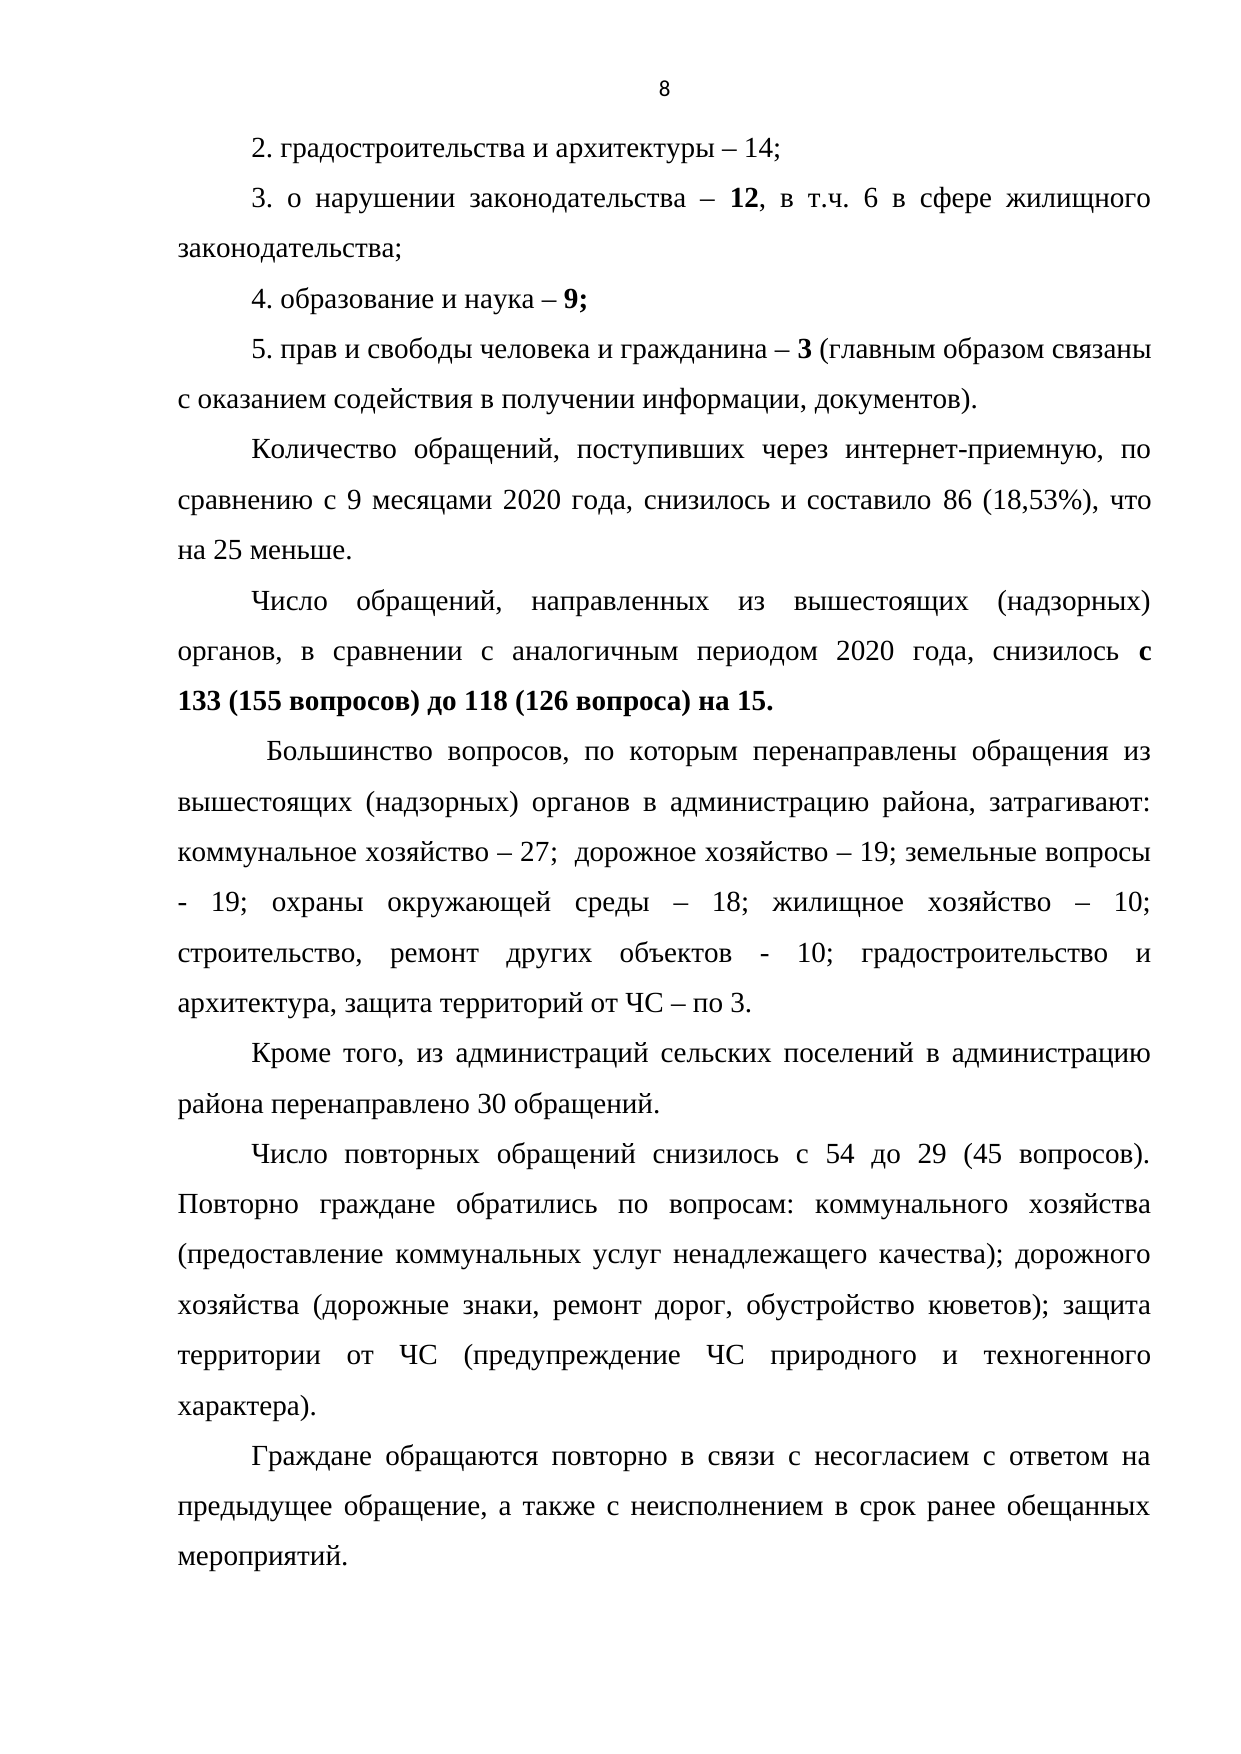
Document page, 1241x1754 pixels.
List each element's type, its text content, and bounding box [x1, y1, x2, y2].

text Граждане обращаются повторно в связи с несогласием с ответом на предыдущее обращение, а также с неисполнением в срок ранее обещанных мероприятий. [177, 1438, 1152, 1572]
text 3. о нарушении законодательства – 12, в т.ч. 6 в сфере жилищного законодательства; [177, 180, 1152, 264]
text Число обращений, направленных из вышестоящих (надзорных) органов, в сравнении с аналогичным периодом 2020 года, снизилось с 133 (155 вопросов) до 118 (126 вопроса) на 15. [177, 583, 1152, 717]
text Количество обращений, поступивших через интернет-приемную, по сравнению с 9 месяцами 2020 года, снизилось и составило 86 (18,53%), что на 25 меньше. [177, 432, 1152, 566]
text Большинство вопросов, по которым перенаправлены обращения из вышестоящих (надзорных) органов в администрацию района, затрагивают: коммунальное хозяйство – 27; дорожное хозяйство – 19; земельные вопросы - 19; охраны окружающей среды – 18; жилищное хозяйство – 10; строительство, ремонт других объектов - 10; градостроительство и архитектура, защита территорий от ЧС – по 3. [177, 733, 1152, 1019]
text 5. прав и свободы человека и гражданина – 3 (главным образом связаны с оказанием содействия в получении информации, документов). [177, 331, 1152, 415]
text Кроме того, из администраций сельских поселений в администрацию района перенаправлено 30 обращений. [177, 1035, 1152, 1119]
text 2. градостроительства и архитектуры – 14; [177, 130, 1152, 163]
text Число повторных обращений снизилось с 54 до 29 (45 вопросов). Повторно граждане обратились по вопросам: коммунального хозяйства (предоставление коммунальных услуг ненадлежащего качества); дорожного хозяйства (дорожные знаки, ремонт дорог, обустройство кюветов); защита территории от ЧС (предупреждение ЧС природного и техногенного характера). [177, 1136, 1152, 1421]
text 4. образование и наука – 9; [177, 281, 1152, 314]
